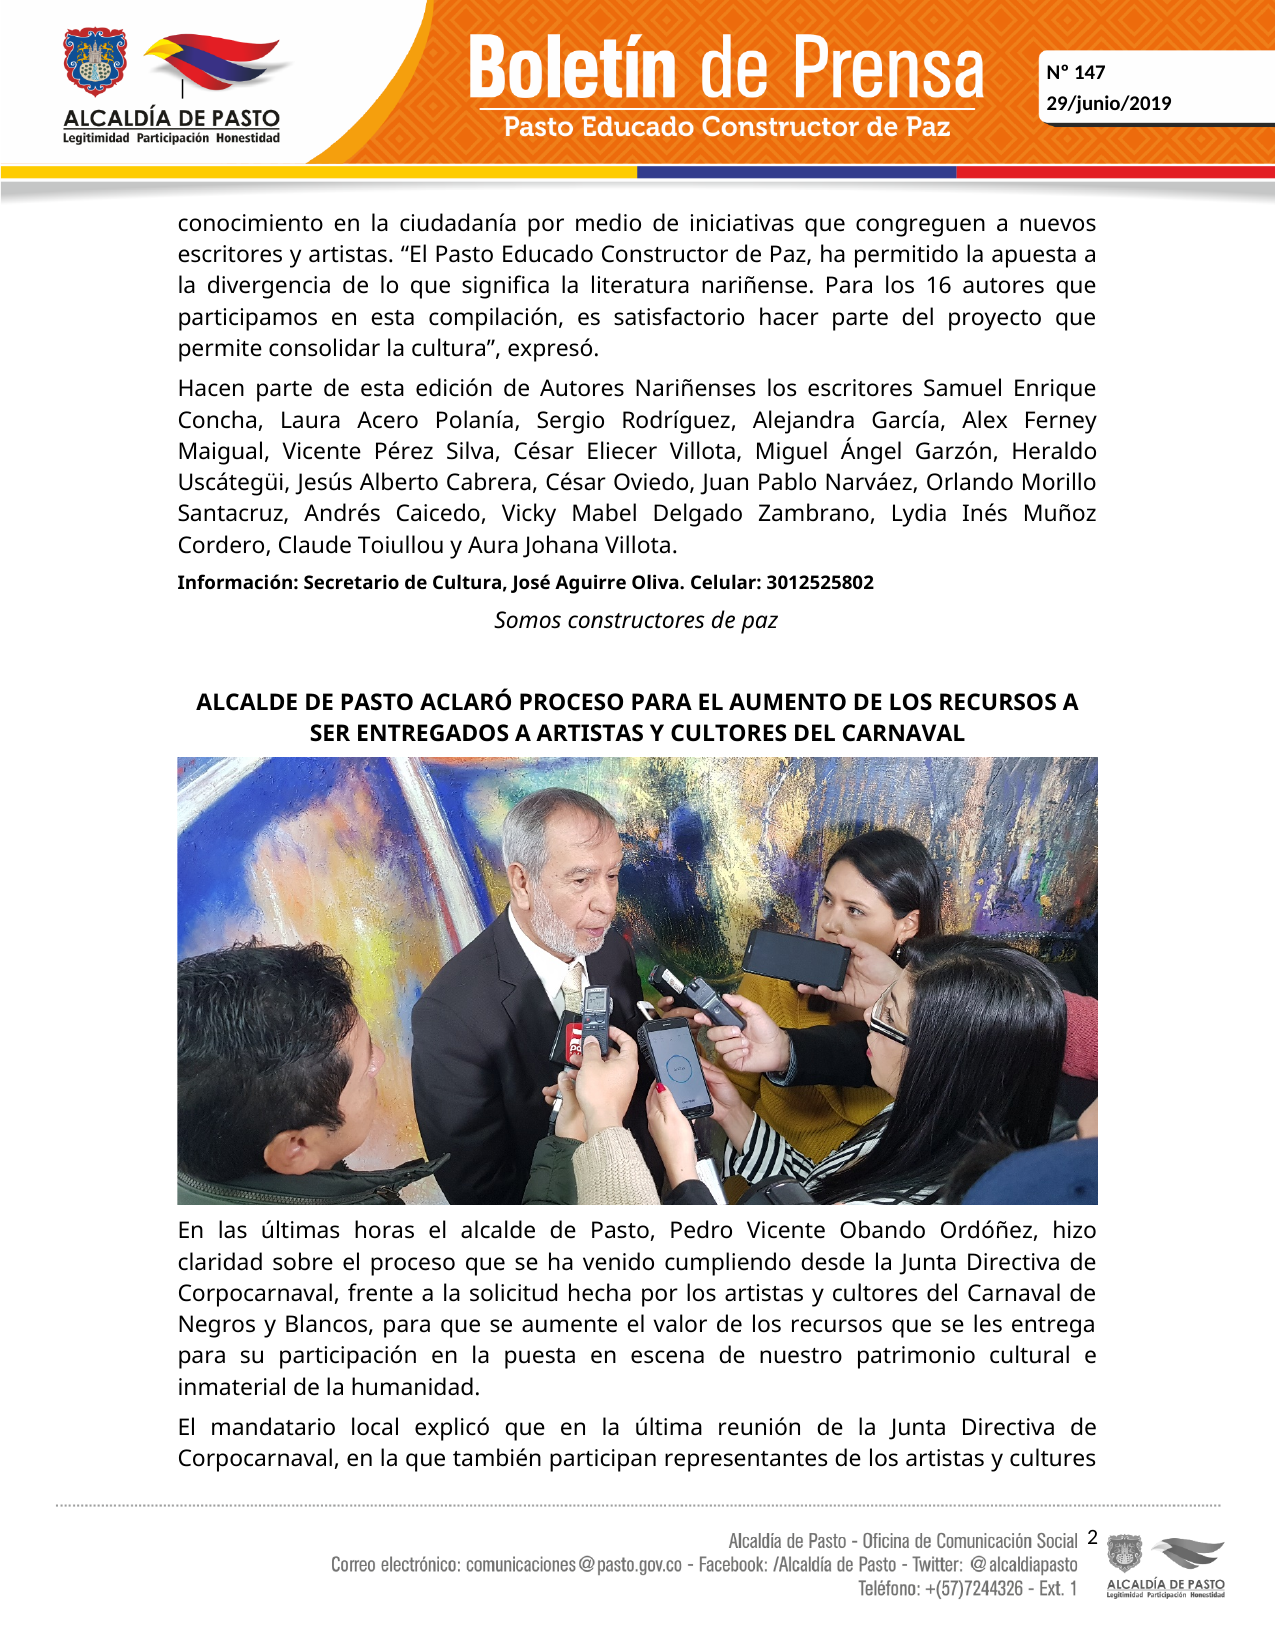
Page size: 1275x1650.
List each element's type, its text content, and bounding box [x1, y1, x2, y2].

picture [0, 0, 1275, 1645]
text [177, 207, 1098, 363]
text ALCALDE DE PASTO ACLARÓ PROCESO PARA EL AUMENTO DE LOS RECURSOS A SER ENTREGADOS A ARTISTAS Y CULTORES DEL CARNAVAL [177, 685, 1098, 748]
text En las últimas horas el alcalde de Pasto, Pedro Vicente Obando Ordóñez, hizo claridad sobre el proceso que se ha venido cumpliendo desde la Junta Directiva de Corpocarnaval, frente a la solicitud hecha por los artistas y cultores del Carnaval de Negros y Blancos, para que se aumente el valor de los recursos que se les entrega para su participación en la puesta en escena de nuestro patrimonio cultural e inmaterial de la humanidad. [177, 1214, 1098, 1402]
text Hacen parte de esta edición de Autores Nariñenses los escritores Samuel Enrique Concha, Laura Acero Polanía, Sergio Rodríguez, Alejandra García, Alex Ferney Maigual, Vicente Pérez Silva, César Eliecer Villota, Miguel Ángel Garzón, Heraldo Uscátegüi, Jesús Alberto Cabrera, César Oviedo, Juan Pablo Narváez, Orlando Morillo Santacruz, Andrés Caicedo, Vicky Mabel Delgado Zambrano, Lydia Inés Muñoz Cordero, Claude Toiullou y Aura Johana Villota. [177, 372, 1098, 560]
text Somos constructores de paz [177, 604, 1098, 635]
text Información: Secretario de Cultura, José Aguirre Oliva. Celular: 3012525802 [177, 569, 1098, 595]
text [177, 1411, 1098, 1474]
